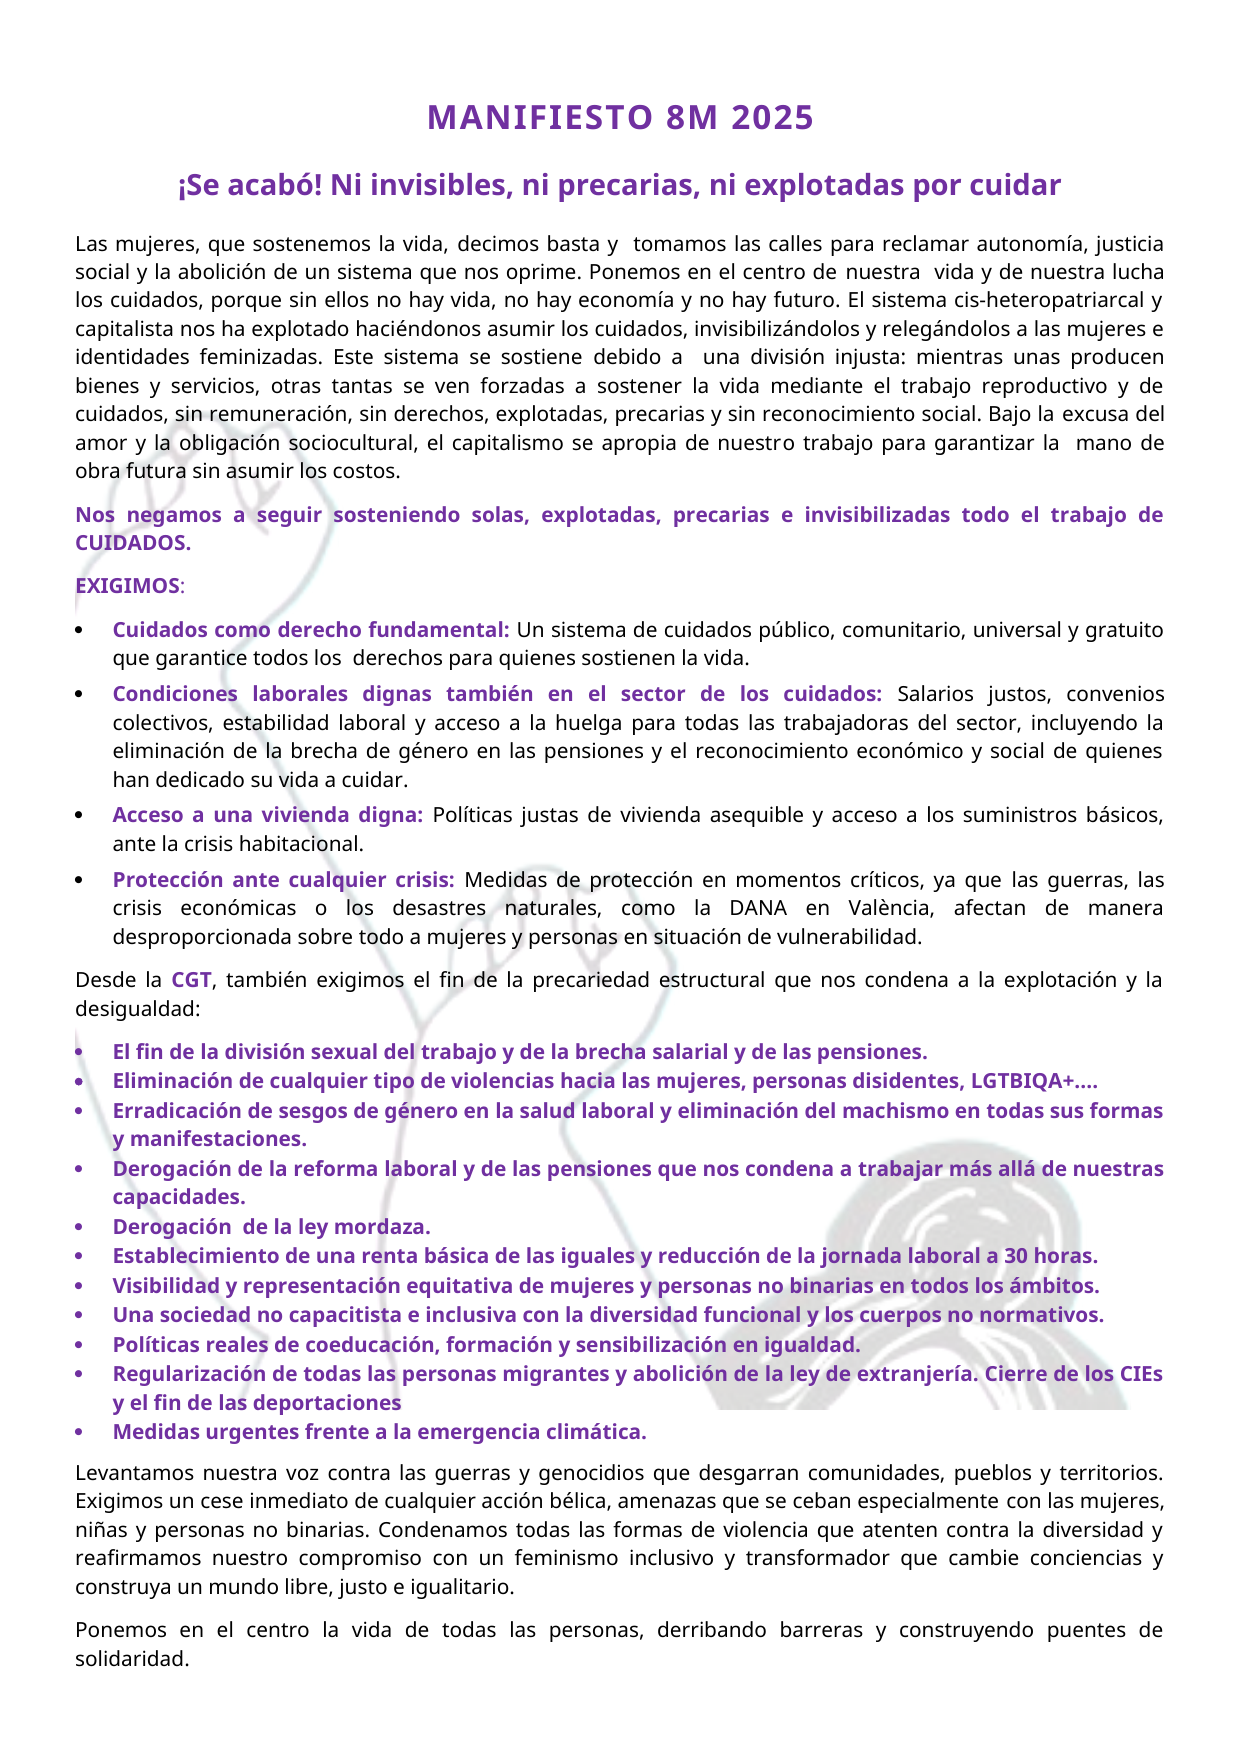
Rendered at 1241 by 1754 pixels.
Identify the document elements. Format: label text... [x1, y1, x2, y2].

list Derogación de la reforma laboral y de las pensiones que nos condena a trabajar más allá de nuestras capacidades. [75, 1154, 1165, 1211]
text ¡Se acabó! Ni invisibles, ni precarias, ni explotadas por cuidar [75, 164, 1165, 204]
text Ponemos en el centro la vida de todas las personas, derribando barreras y construyendo puentes de solidaridad. [75, 1615, 1165, 1672]
list Cuidados como derecho fundamental: Un sistema de cuidados público, comunitario, universal y gratuito que garantice todos los derechos para quienes sostienen la vida. [75, 615, 1165, 672]
list Medidas urgentes frente a la emergencia climática. [75, 1417, 1165, 1446]
list Visibilidad y representación equitativa de mujeres y personas no binarias en todos los ámbitos. [75, 1271, 1165, 1299]
text MANIFIESTO 8M 2025 [75, 94, 1165, 139]
list Una sociedad no capacitista e inclusiva con la diversidad funcional y los cuerpos no normativos. [75, 1300, 1165, 1329]
text EXIGIMOS: [75, 572, 1165, 600]
list Derogación de la ley mordaza. [75, 1212, 1165, 1240]
list Políticas reales de coeducación, formación y sensibilización en igualdad. [75, 1330, 1165, 1358]
list Protección ante cualquier crisis: Medidas de protección en momentos críticos, ya que las guerras, las crisis económicas o los desastres naturales, como la DANA en València, afectan de manera desproporcionada sobre todo a mujeres y personas en situación de vulnerabilidad. [75, 865, 1165, 950]
list El fin de la división sexual del trabajo y de la brecha salarial y de las pensiones. [75, 1037, 1165, 1066]
list Regularización de todas las personas migrantes y abolición de la ley de extranjería. Cierre de los CIEs y el fin de las deportaciones [75, 1359, 1165, 1416]
list Eliminación de cualquier tipo de violencias hacia las mujeres, personas disidentes, LGTBIQA+.... [75, 1067, 1165, 1095]
text Levantamos nuestra voz contra las guerras y genocidios que desgarran comunidades, pueblos y territorios. Exigimos un cese inmediato de cualquier acción bélica, amenazas que se ceban especialmente con las mujeres, niñas y personas no binarias. Condenamos todas las formas de violencia que atenten contra la diversidad y reafirmamos nuestro compromiso con un feminismo inclusivo y transformador que cambie conciencias y construya un mundo libre, justo e igualitario. [75, 1458, 1165, 1600]
text Las mujeres, que sostenemos la vida, decimos basta y tomamos las calles para reclamar autonomía, justicia social y la abolición de un sistema que nos oprime. Ponemos en el centro de nuestra vida y de nuestra lucha los cuidados, porque sin ellos no hay vida, no hay economía y no hay futuro. El sistema cis-heteropatriarcal y capitalista nos ha explotado haciéndonos asumir los cuidados, invisibilizándolos y relegándolos a las mujeres e identidades feminizadas. Este sistema se sostiene debido a una división injusta: mientras unas producen bienes y servicios, otras tantas se ven forzadas a sostener la vida mediante el trabajo reproductivo y de cuidados, sin remuneración, sin derechos, explotadas, precarias y sin reconocimiento social. Bajo la excusa del amor y la obligación sociocultural, el capitalismo se apropia de nuestro trabajo para garantizar la mano de obra futura sin asumir los costos. [75, 229, 1165, 485]
list Erradicación de sesgos de género en la salud laboral y eliminación del machismo en todas sus formas y manifestaciones. [75, 1096, 1165, 1153]
list Establecimiento de una renta básica de las iguales y reducción de la jornada laboral a 30 horas. [75, 1241, 1165, 1270]
text Nos negamos a seguir sosteniendo solas, explotadas, precarias e invisibilizadas todo el trabajo de CUIDADOS. [75, 500, 1165, 557]
list Condiciones laborales dignas también en el sector de los cuidados: Salarios justos, convenios colectivos, estabilidad laboral y acceso a la huelga para todas las trabajadoras del sector, incluyendo la eliminación de la brecha de género en las pensiones y el reconocimiento económico y social de quienes han dedicado su vida a cuidar. [75, 679, 1165, 793]
text Desde la CGT, también exigimos el fin de la precariedad estructural que nos condena a la explotación y la desigualdad: [75, 965, 1165, 1022]
list Acceso a una vivienda digna: Políticas justas de vivienda asequible y acceso a los suministros básicos, ante la crisis habitacional. [75, 801, 1165, 857]
